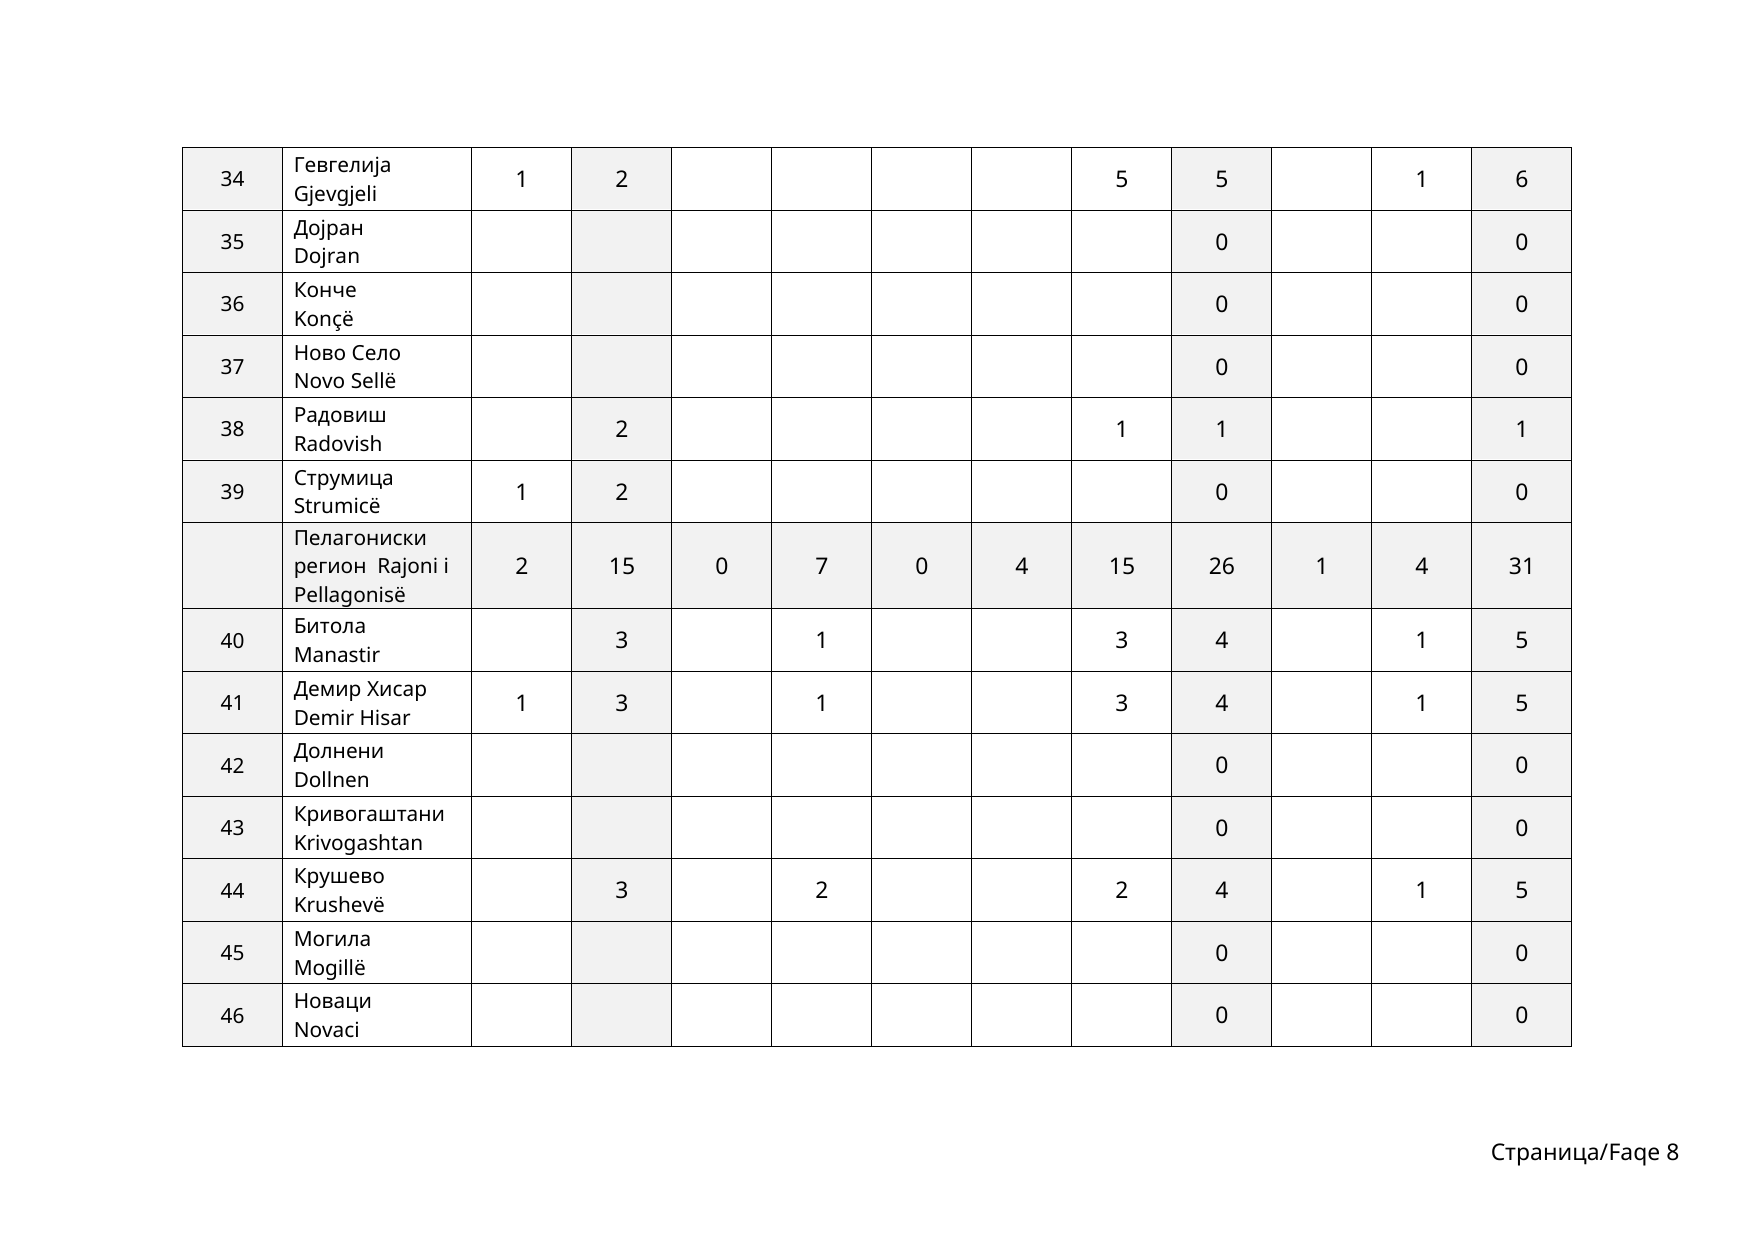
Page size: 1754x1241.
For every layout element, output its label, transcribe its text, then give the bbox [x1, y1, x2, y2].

table_cell [1072, 211, 1171, 272]
table_cell [972, 984, 1071, 1046]
table_cell [672, 609, 771, 671]
table_cell 0 [1172, 922, 1271, 983]
table_cell 38 [183, 398, 282, 459]
table_cell [1272, 734, 1371, 796]
table_cell [872, 148, 971, 209]
table_cell 4 [1172, 672, 1271, 733]
table_cell 0 [1472, 984, 1571, 1046]
table_cell 41 [183, 672, 282, 733]
table_cell [1272, 273, 1371, 334]
table_cell [472, 398, 571, 459]
table_cell [772, 211, 871, 272]
table_cell 34 [183, 148, 282, 209]
table_cell Кривогаштани Krivogashtan [283, 797, 471, 858]
table_cell 5 [1472, 609, 1571, 671]
table_cell 0 [1172, 734, 1271, 796]
table_cell Могила Mogillë [283, 922, 471, 983]
table_cell [772, 734, 871, 796]
table_cell Конче Konçë [283, 273, 471, 334]
table_cell [672, 672, 771, 733]
table_cell [1272, 336, 1371, 397]
table_cell 0 [1472, 336, 1571, 397]
table_cell [872, 609, 971, 671]
table_cell 44 [183, 859, 282, 921]
table_cell [772, 336, 871, 397]
table_cell [672, 922, 771, 983]
table_cell [572, 734, 671, 796]
table_cell 1 [1172, 398, 1271, 459]
table_cell 2 [1072, 859, 1171, 921]
table_cell [472, 922, 571, 983]
table_cell [472, 734, 571, 796]
table_cell [1072, 922, 1171, 983]
table_cell [872, 398, 971, 459]
table_cell 43 [183, 797, 282, 858]
table_cell 0 [1172, 211, 1271, 272]
table_cell [972, 148, 1071, 209]
table_cell 1 [772, 609, 871, 671]
table_cell [1272, 461, 1371, 522]
table_cell [1272, 211, 1371, 272]
table_cell Долнени Dollnen [283, 734, 471, 796]
table_cell 39 [183, 461, 282, 522]
table_cell Струмица Strumicë [283, 461, 471, 522]
table_cell [872, 797, 971, 858]
table_cell [772, 461, 871, 522]
table_cell 2 [472, 523, 571, 608]
table_cell [772, 984, 871, 1046]
table_cell 5 [1172, 148, 1271, 209]
table_cell Ново Село Novo Sellë [283, 336, 471, 397]
table_cell 1 [772, 672, 871, 733]
table_cell [672, 398, 771, 459]
table_cell [672, 734, 771, 796]
table_cell [672, 797, 771, 858]
table_cell Пелагониски регион Rajoni i Pellagonisë [283, 523, 471, 608]
table_cell [1372, 922, 1471, 983]
table_cell 0 [1172, 984, 1271, 1046]
table_cell [472, 984, 571, 1046]
table_cell [972, 609, 1071, 671]
table_cell [1372, 273, 1471, 334]
table_cell [872, 273, 971, 334]
table_cell [672, 273, 771, 334]
table_cell [1372, 336, 1471, 397]
table_cell [972, 859, 1071, 921]
table_cell [1072, 461, 1171, 522]
table_cell [672, 211, 771, 272]
table_cell [772, 273, 871, 334]
table_cell [872, 211, 971, 272]
table_cell [672, 859, 771, 921]
table_cell [572, 211, 671, 272]
table_cell [1272, 859, 1371, 921]
table_cell [972, 922, 1071, 983]
table_cell 2 [772, 859, 871, 921]
table_cell Радовиш Radovish [283, 398, 471, 459]
table_cell Битола Manastir [283, 609, 471, 671]
table_cell 0 [1172, 273, 1271, 334]
table_cell Гевгелија Gjevgjeli [283, 148, 471, 209]
table_cell Крушево Krushevë [283, 859, 471, 921]
table_cell 3 [572, 609, 671, 671]
table_cell 4 [1172, 609, 1271, 671]
table_cell [472, 609, 571, 671]
table_cell 45 [183, 922, 282, 983]
table_cell 3 [1072, 609, 1171, 671]
table_cell 4 [1172, 859, 1271, 921]
table_cell [772, 398, 871, 459]
table_cell [1372, 797, 1471, 858]
table_cell 31 [1472, 523, 1571, 608]
table_cell [872, 734, 971, 796]
table_cell [572, 336, 671, 397]
table_cell [872, 336, 971, 397]
table_cell [672, 336, 771, 397]
table_cell [1072, 273, 1171, 334]
table_cell 36 [183, 273, 282, 334]
table_cell 5 [1072, 148, 1171, 209]
table_cell 1 [1372, 859, 1471, 921]
table_cell 0 [1472, 211, 1571, 272]
table_cell [872, 672, 971, 733]
table_cell 2 [572, 461, 671, 522]
table_cell 7 [772, 523, 871, 608]
table_cell 1 [1372, 609, 1471, 671]
table_cell 1 [1072, 398, 1171, 459]
table_cell 0 [1172, 336, 1271, 397]
table_cell 0 [672, 523, 771, 608]
table_cell [1272, 984, 1371, 1046]
table_cell [1372, 734, 1471, 796]
table_cell [1272, 609, 1371, 671]
table_cell [1072, 336, 1171, 397]
table_cell [872, 922, 971, 983]
table_cell [1072, 797, 1171, 858]
table_cell [1272, 922, 1371, 983]
table_cell [772, 797, 871, 858]
table_cell 1 [1372, 148, 1471, 209]
table_cell [1372, 398, 1471, 459]
table_cell Дојран Dojran [283, 211, 471, 272]
table_cell [183, 523, 282, 608]
table_cell 0 [1472, 734, 1571, 796]
table_cell 37 [183, 336, 282, 397]
table_cell 15 [1072, 523, 1171, 608]
table_cell [872, 984, 971, 1046]
table_cell 42 [183, 734, 282, 796]
table_cell [472, 797, 571, 858]
table_cell [1372, 984, 1471, 1046]
table_cell [672, 148, 771, 209]
table_cell 5 [1472, 672, 1571, 733]
table_cell [1272, 398, 1371, 459]
table_cell [1272, 672, 1371, 733]
table_cell [572, 273, 671, 334]
table_cell 1 [472, 672, 571, 733]
table_cell 0 [1472, 797, 1571, 858]
table_cell 2 [572, 148, 671, 209]
table_cell [972, 797, 1071, 858]
table_cell [472, 336, 571, 397]
table_cell [572, 797, 671, 858]
table_cell [972, 336, 1071, 397]
table_cell Новаци Novaci [283, 984, 471, 1046]
table_cell 3 [1072, 672, 1171, 733]
table_cell 4 [972, 523, 1071, 608]
table_cell [1272, 148, 1371, 209]
table_cell [872, 461, 971, 522]
table_cell 1 [472, 461, 571, 522]
table_cell [1072, 734, 1171, 796]
table_cell [772, 922, 871, 983]
table_cell [872, 859, 971, 921]
table_cell 0 [1172, 461, 1271, 522]
table_cell 1 [1372, 672, 1471, 733]
table_cell [772, 148, 871, 209]
table_cell 1 [1472, 398, 1571, 459]
table_cell [672, 461, 771, 522]
table_cell 1 [472, 148, 571, 209]
table_cell [572, 984, 671, 1046]
table_cell 0 [1472, 922, 1571, 983]
table_cell 35 [183, 211, 282, 272]
table_cell 26 [1172, 523, 1271, 608]
table_cell 40 [183, 609, 282, 671]
table_cell [672, 984, 771, 1046]
table_cell 0 [1172, 797, 1271, 858]
table_cell [972, 273, 1071, 334]
table_cell 0 [872, 523, 971, 608]
table_cell [472, 211, 571, 272]
table_cell Демир Хисар Demir Hisar [283, 672, 471, 733]
table_cell [472, 859, 571, 921]
table_cell [1372, 461, 1471, 522]
table_cell [1372, 211, 1471, 272]
table_cell 5 [1472, 859, 1571, 921]
table_cell 3 [572, 859, 671, 921]
table_cell [972, 672, 1071, 733]
table_cell 0 [1472, 273, 1571, 334]
table_cell 46 [183, 984, 282, 1046]
table_cell 3 [572, 672, 671, 733]
table_cell 2 [572, 398, 671, 459]
table_cell [472, 273, 571, 334]
table_cell [972, 461, 1071, 522]
table_cell [572, 922, 671, 983]
table_cell [972, 211, 1071, 272]
table_cell 15 [572, 523, 671, 608]
table_cell 4 [1372, 523, 1471, 608]
table_cell 0 [1472, 461, 1571, 522]
table_cell [1072, 984, 1171, 1046]
table_cell [972, 734, 1071, 796]
table_cell 1 [1272, 523, 1371, 608]
table_cell 6 [1472, 148, 1571, 209]
table_cell [972, 398, 1071, 459]
table_cell [1272, 797, 1371, 858]
